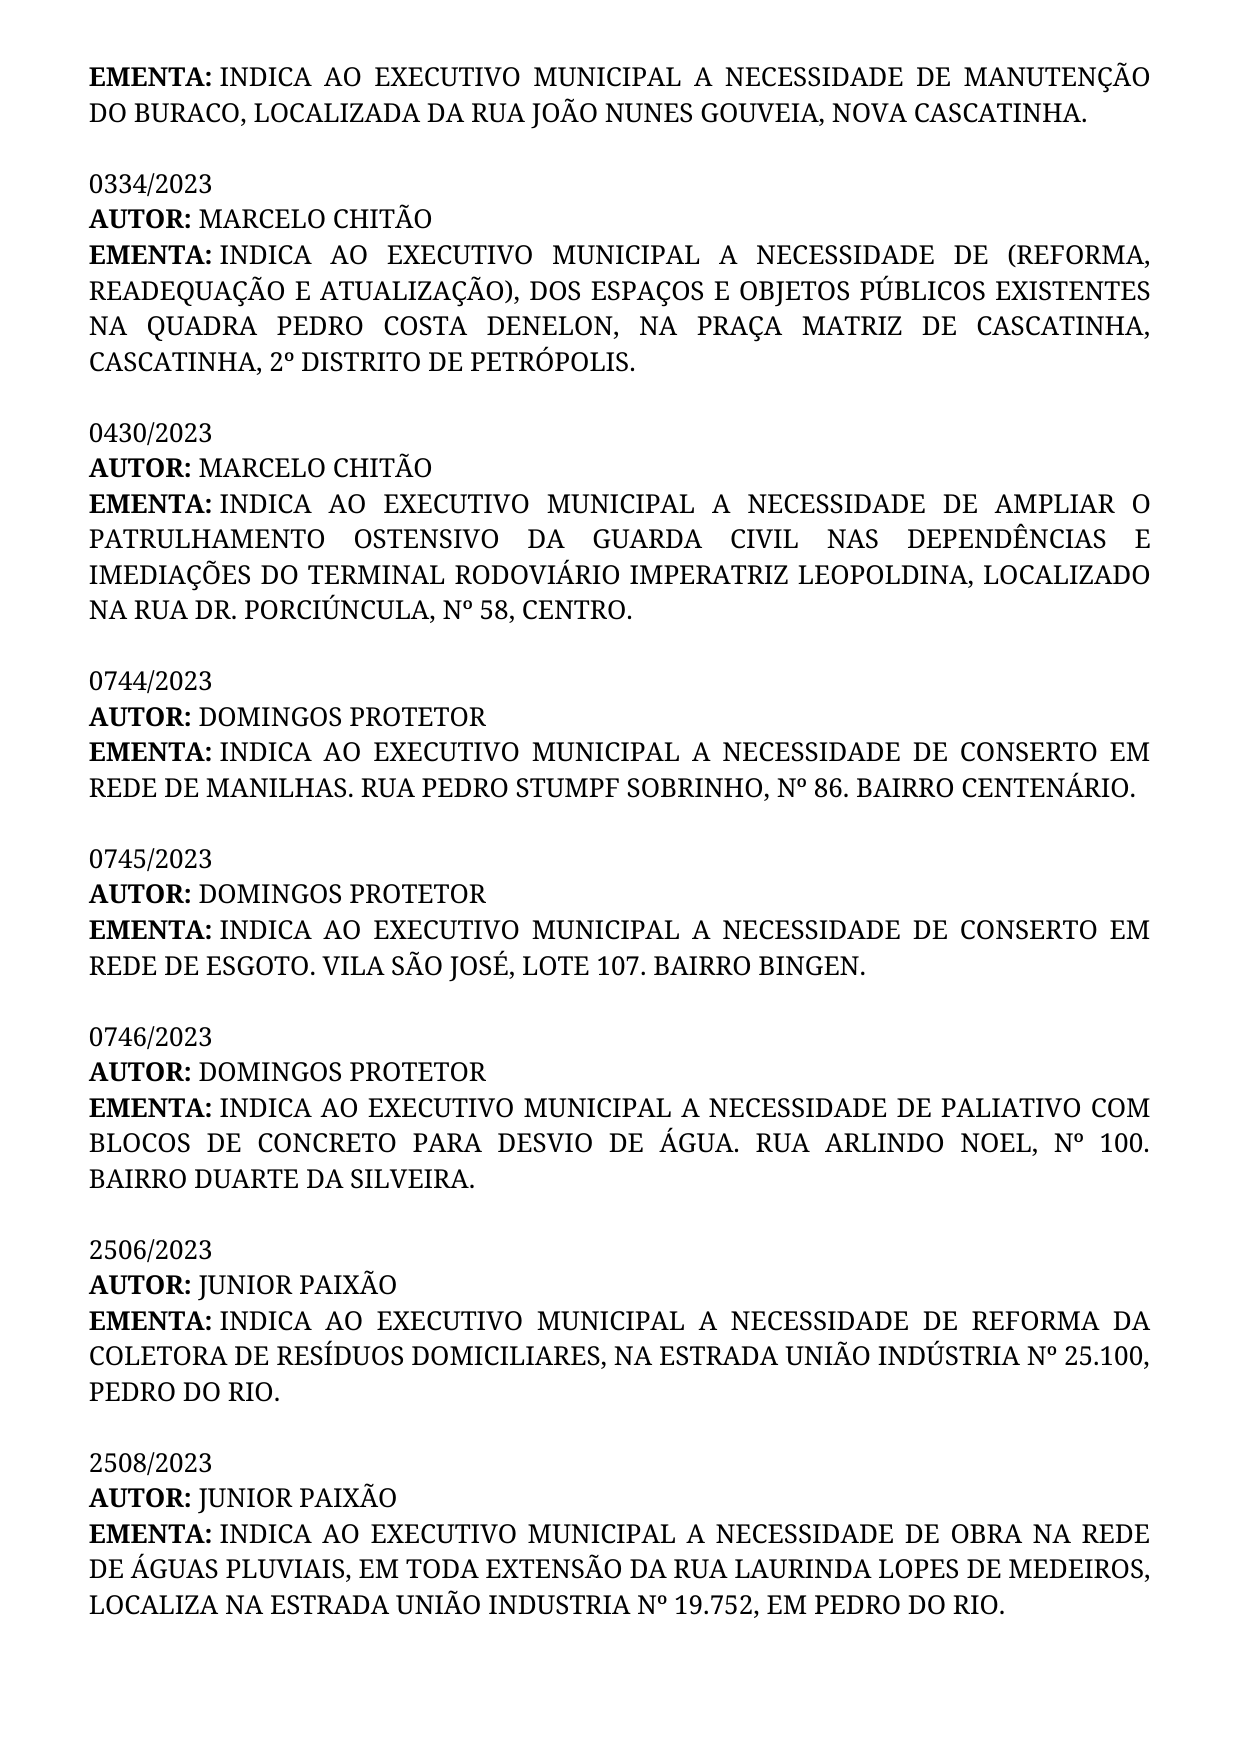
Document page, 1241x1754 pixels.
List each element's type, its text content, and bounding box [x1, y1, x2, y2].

text EMENTA: INDICA AO EXECUTIVO MUNICIPAL A NECESSIDADE DE CONSERTO EM REDE DE MANILHAS. RUA PEDRO STUMPF SOBRINHO, Nº 86. BAIRRO CENTENÁRIO. [89, 734, 1152, 805]
text 0744/2023 AUTOR: DOMINGOS PROTETOR [89, 663, 1152, 734]
text 0334/2023 AUTOR: MARCELO CHITÃO [89, 166, 1152, 237]
text 0746/2023 AUTOR: DOMINGOS PROTETOR [89, 1018, 1152, 1089]
text EMENTA: INDICA AO EXECUTIVO MUNICIPAL A NECESSIDADE DE MANUTENÇÃO DO BURACO, LOCALIZADA DA RUA JOÃO NUNES GOUVEIA, NOVA CASCATINHA. [89, 59, 1152, 130]
text EMENTA: INDICA AO EXECUTIVO MUNICIPAL A NECESSIDADE DE REFORMA DA COLETORA DE RESÍDUOS DOMICILIARES, NA ESTRADA UNIÃO INDÚSTRIA Nº 25.100, PEDRO DO RIO. [89, 1302, 1152, 1409]
text EMENTA: INDICA AO EXECUTIVO MUNICIPAL A NECESSIDADE DE OBRA NA REDE DE ÁGUAS PLUVIAIS, EM TODA EXTENSÃO DA RUA LAURINDA LOPES DE MEDEIROS, LOCALIZA NA ESTRADA UNIÃO INDUSTRIA Nº 19.752, EM PEDRO DO RIO. [89, 1515, 1152, 1622]
text 2506/2023 AUTOR: JUNIOR PAIXÃO [89, 1231, 1152, 1302]
text 0745/2023 AUTOR: DOMINGOS PROTETOR [89, 841, 1152, 912]
text 0430/2023 AUTOR: MARCELO CHITÃO [89, 414, 1152, 485]
text EMENTA: INDICA AO EXECUTIVO MUNICIPAL A NECESSIDADE DE CONSERTO EM REDE DE ESGOTO. VILA SÃO JOSÉ, LOTE 107. BAIRRO BINGEN. [89, 912, 1152, 983]
text 2508/2023 AUTOR: JUNIOR PAIXÃO [89, 1444, 1152, 1515]
text EMENTA: INDICA AO EXECUTIVO MUNICIPAL A NECESSIDADE DE PALIATIVO COM BLOCOS DE CONCRETO PARA DESVIO DE ÁGUA. RUA ARLINDO NOEL, Nº 100. BAIRRO DUARTE DA SILVEIRA. [89, 1089, 1152, 1196]
text EMENTA: INDICA AO EXECUTIVO MUNICIPAL A NECESSIDADE DE AMPLIAR O PATRULHAMENTO OSTENSIVO DA GUARDA CIVIL NAS DEPENDÊNCIAS E IMEDIAÇÕES DO TERMINAL RODOVIÁRIO IMPERATRIZ LEOPOLDINA, LOCALIZADO NA RUA DR. PORCIÚNCULA, Nº 58, CENTRO. [89, 485, 1152, 627]
text EMENTA: INDICA AO EXECUTIVO MUNICIPAL A NECESSIDADE DE (REFORMA, READEQUAÇÃO E ATUALIZAÇÃO), DOS ESPAÇOS E OBJETOS PÚBLICOS EXISTENTES NA QUADRA PEDRO COSTA DENELON, NA PRAÇA MATRIZ DE CASCATINHA, CASCATINHA, 2º DISTRITO DE PETRÓPOLIS. [89, 237, 1152, 379]
